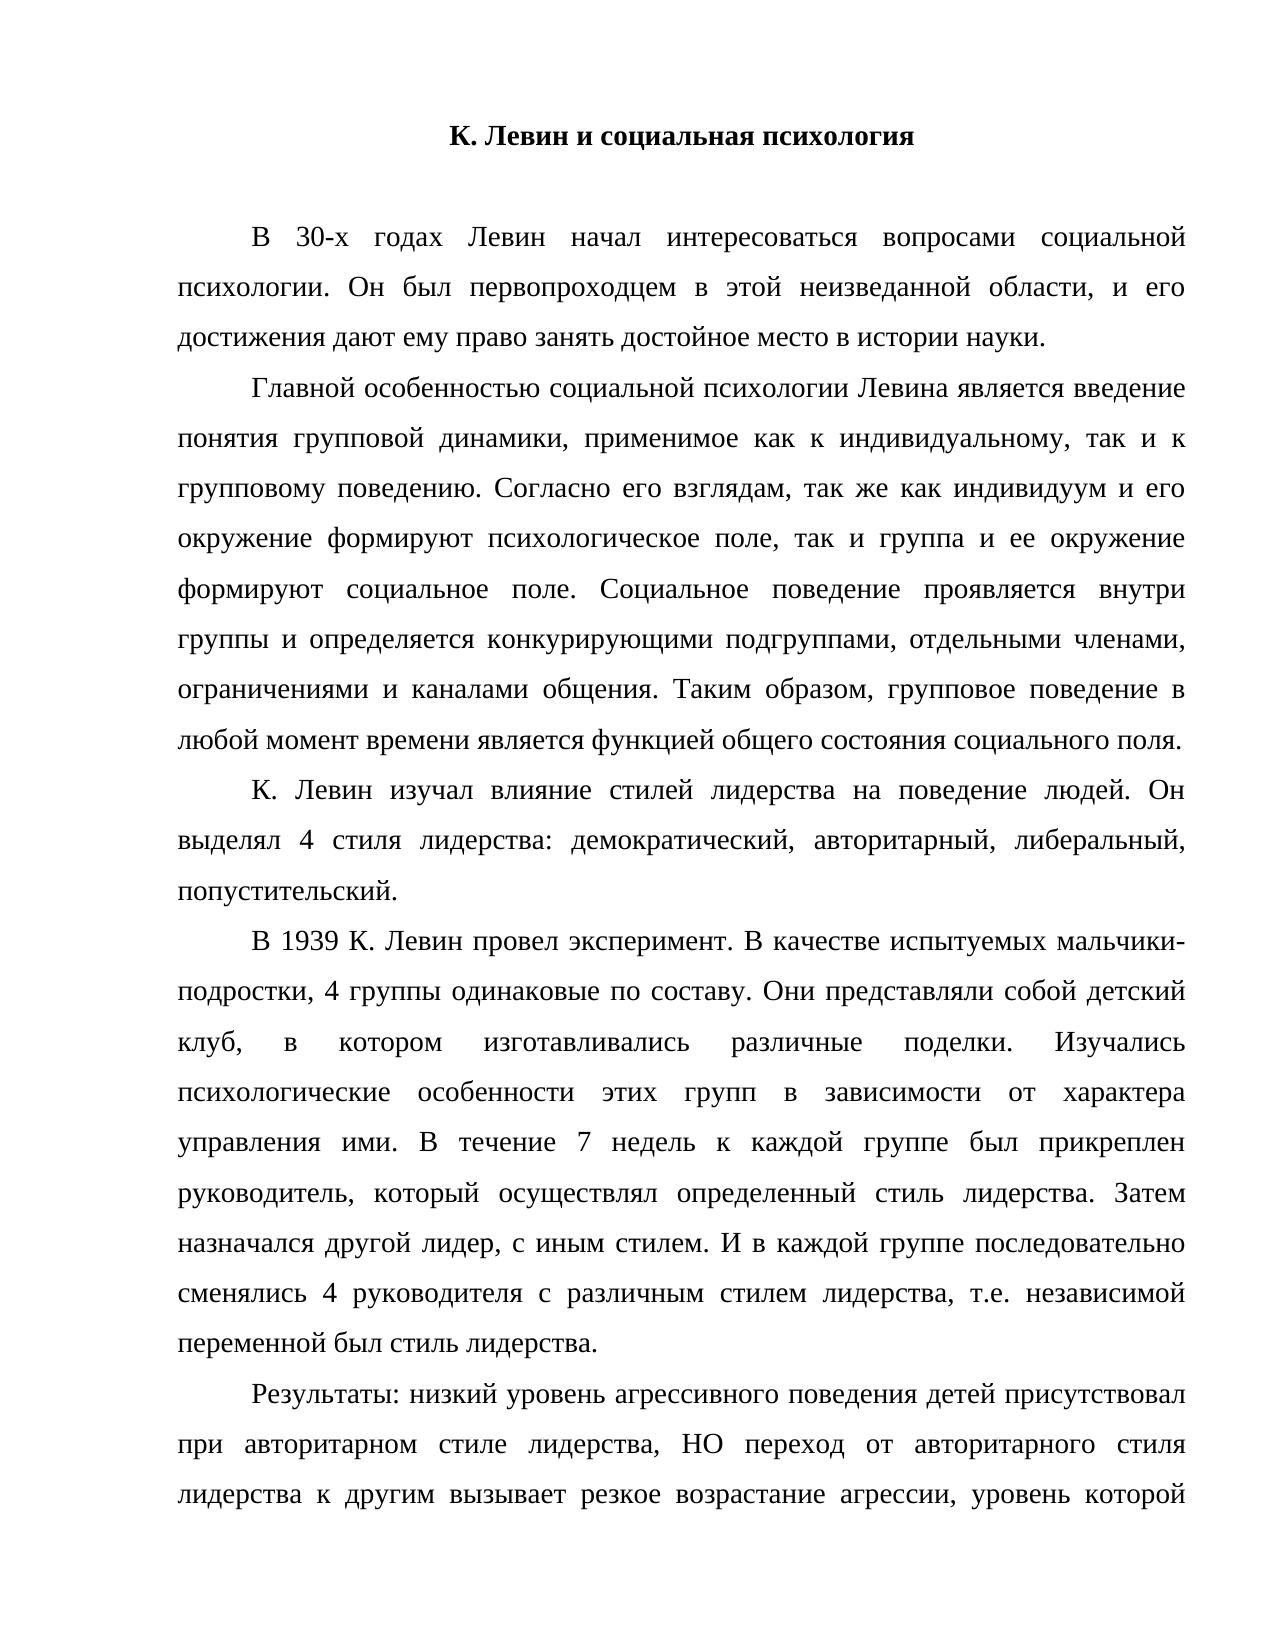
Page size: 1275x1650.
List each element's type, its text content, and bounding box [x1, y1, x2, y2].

text В 30-х годах Левин начал интересоваться вопросами социальной психологии. Он был первопроходцем в этой неизведанной области, и его достижения дают ему право занять достойное место в истории науки. [177, 219, 1186, 353]
text К. Левин изучал влияние стилей лидерства на поведение людей. Он выделял 4 стиля лидерства: демократический, авторитарный, либеральный, попустительский. [177, 772, 1186, 906]
text К. Левин и социальная психология [177, 118, 1186, 152]
text В 1939 К. Левин провел эксперимент. В качестве испытуемых мальчики-подростки, 4 группы одинаковые по составу. Они представляли собой детский клуб, в котором изготавливались различные поделки. Изучались психологические особенности этих групп в зависимости от характера управления ими. В течение 7 недель к каждой группе был прикреплен руководитель, который осуществлял определенный стиль лидерства. Затем назначался другой лидер, с иным стилем. И в каждой группе последовательно сменялись 4 руководителя с различным стилем лидерства, т.е. независимой переменной был стиль лидерства. [177, 923, 1186, 1359]
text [177, 1376, 1186, 1510]
text Главной особенностью социальной психологии Левина является введение понятия групповой динамики, применимое как к индивидуальному, так и к групповому поведению. Согласно его взглядам, так же как индивидуум и его окружение формируют психологическое поле, так и группа и ее окружение формируют социальное поле. Социальное поведение проявляется внутри группы и определяется конкурирующими подгруппами, отдельными членами, ограничениями и каналами общения. Таким образом, групповое поведение в любой момент времени является функцией общего состояния социального поля. [177, 370, 1186, 755]
